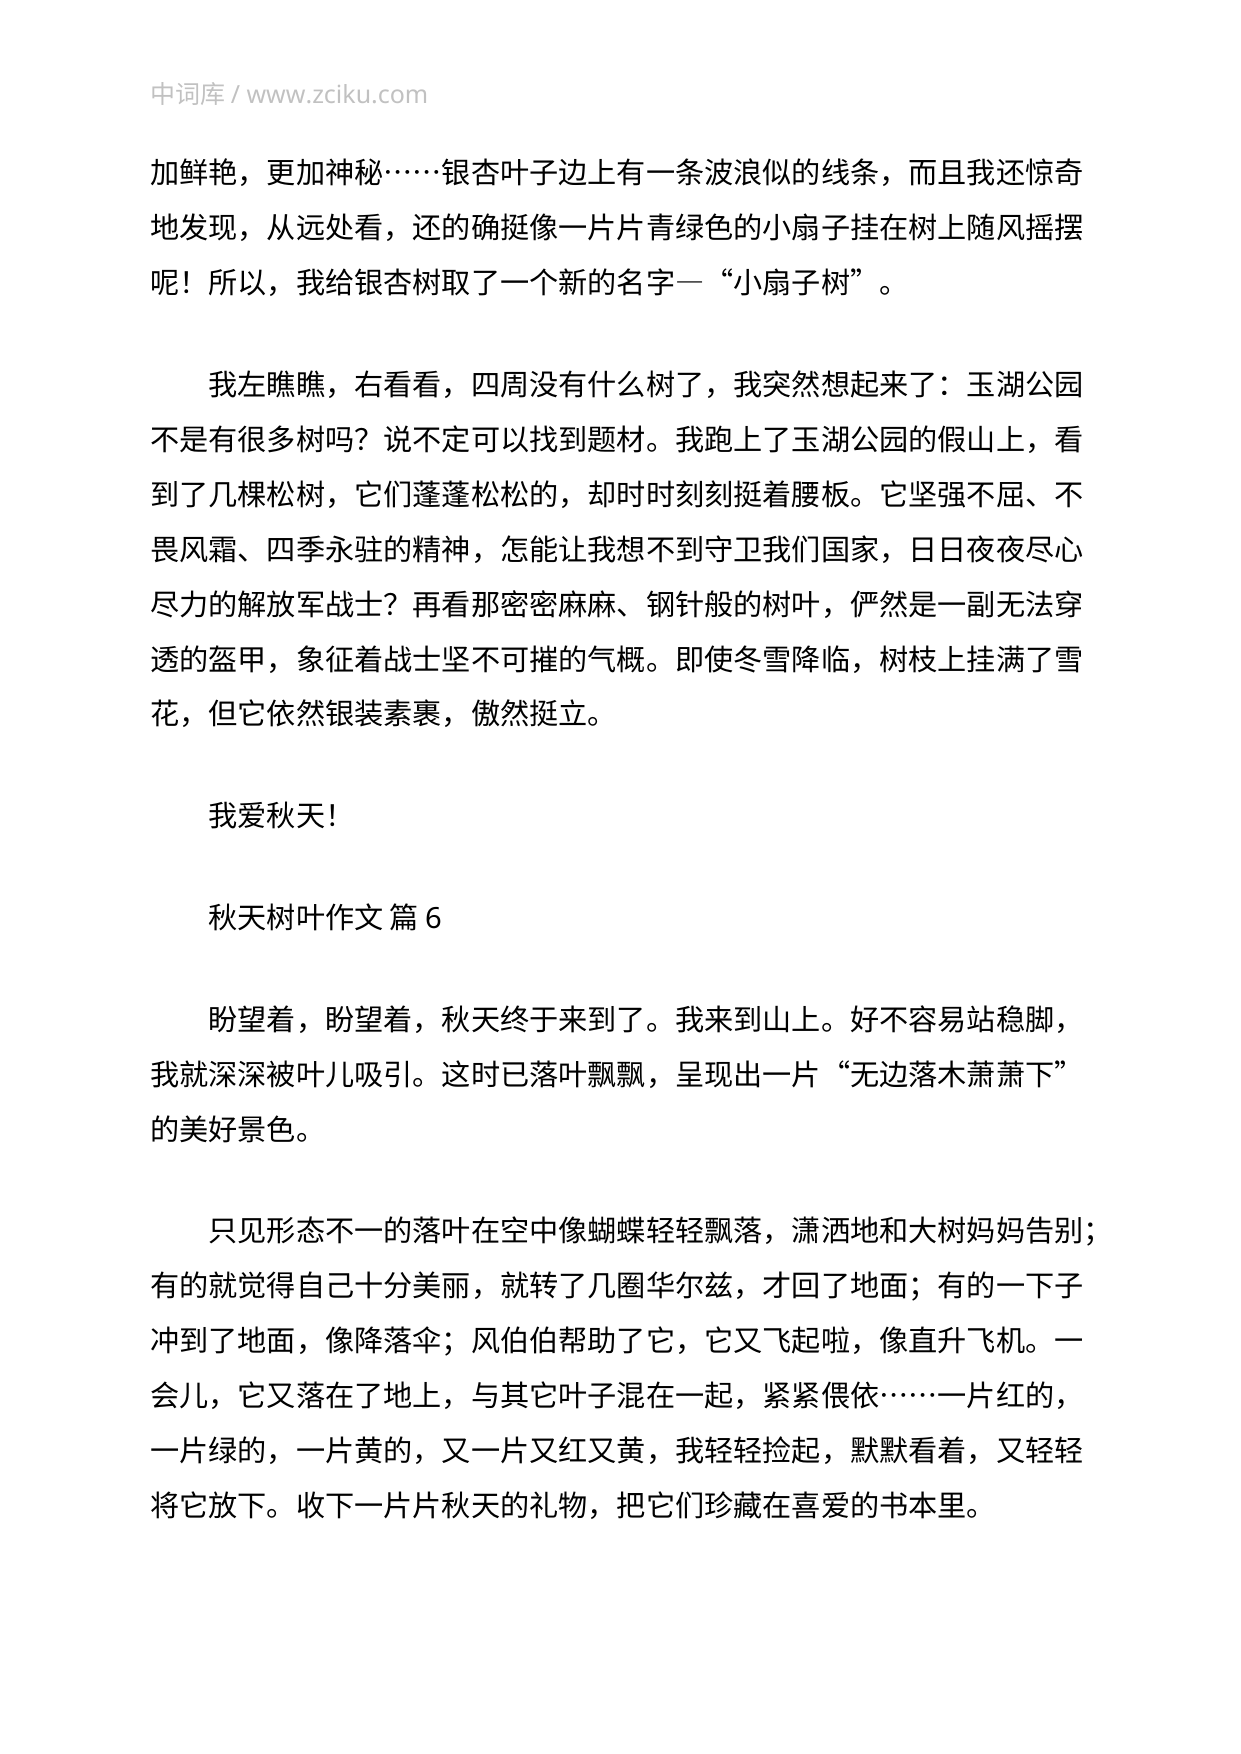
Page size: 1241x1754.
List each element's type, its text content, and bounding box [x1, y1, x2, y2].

text 只见形态不一的落叶在空中像蝴蝶轻轻飘落，潇洒地和大树妈妈告别；有的就觉得自己十分美丽，就转了几圈华尔兹，才回了地面；有的一下子冲到了地面，像降落伞；风伯伯帮助了它，它又飞起啦，像直升飞机。一会儿，它又落在了地上，与其它叶子混在一起，紧紧偎依……一片红的，一片绿的，一片黄的，又一片又红又黄，我轻轻捡起，默默看着，又轻轻将它放下。收下一片片秋天的礼物，把它们珍藏在喜爱的书本里。 [150, 1208, 1090, 1525]
text 秋天树叶作文 篇6 [150, 894, 1090, 937]
text 我爱秋天！ [150, 793, 1090, 835]
text 我左瞧瞧，右看看，四周没有什么树了，我突然想起来了：玉湖公园不是有很多树吗？说不定可以找到题材。我跑上了玉湖公园的假山上，看到了几棵松树，它们蓬蓬松松的，却时时刻刻挺着腰板。它坚强不屈、不畏风霜、四季永驻的精神，怎能让我想不到守卫我们国家，日日夜夜尽心尽力的解放军战士？再看那密密麻麻、钢针般的树叶，俨然是一副无法穿透的盔甲，象征着战士坚不可摧的气概。即使冬雪降临，树枝上挂满了雪花，但它依然银装素裹，傲然挺立。 [150, 362, 1090, 733]
text 盼望着，盼望着，秋天终于来到了。我来到山上。好不容易站稳脚，我就深深被叶儿吸引。这时已落叶飘飘，呈现出一片“无边落木萧萧下” 的美好景色。 [150, 996, 1090, 1148]
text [150, 150, 1090, 302]
